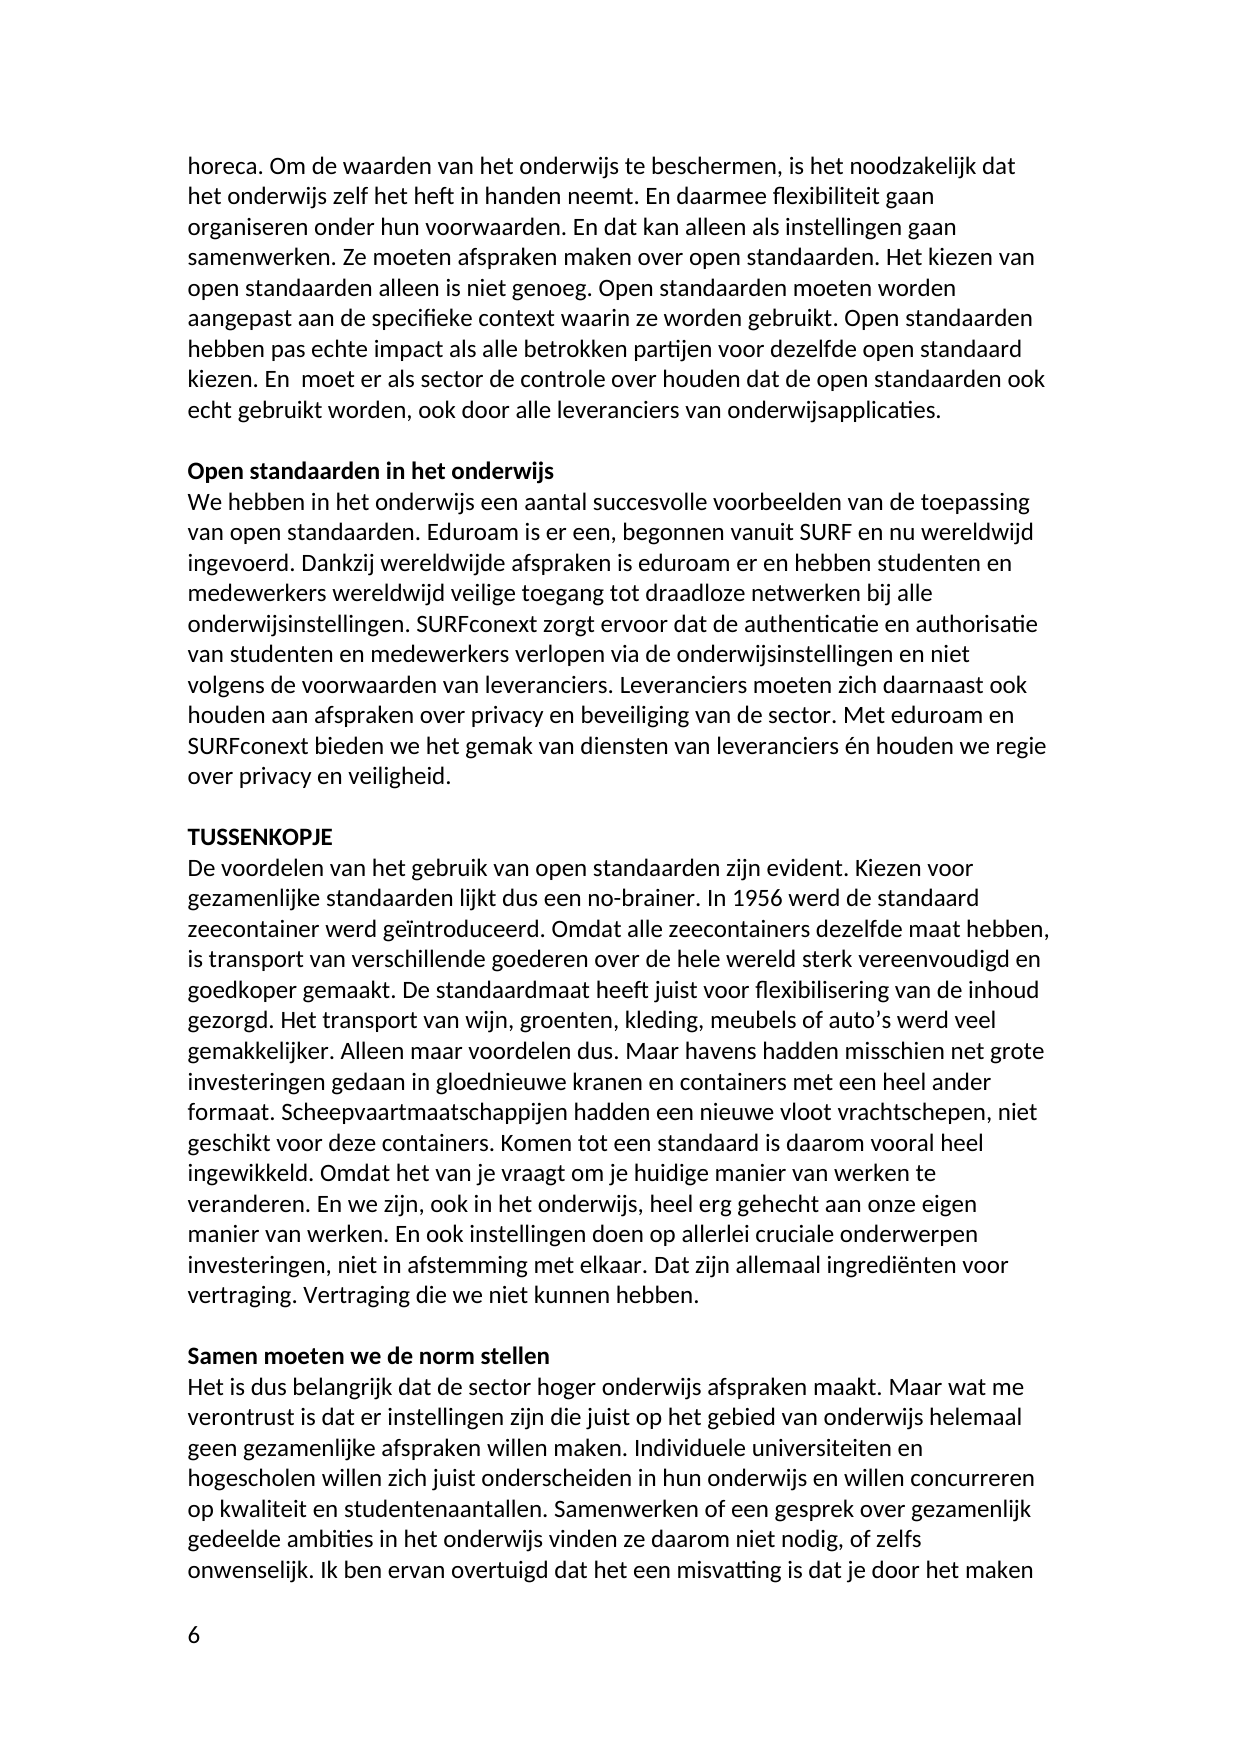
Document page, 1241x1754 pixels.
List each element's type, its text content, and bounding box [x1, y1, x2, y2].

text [187, 150, 1053, 425]
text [187, 1371, 1053, 1584]
text Open standaarden in het onderwijs [187, 455, 1053, 486]
text Samen moeten we de norm stellen [187, 1340, 1053, 1371]
text We hebben in het onderwijs een aantal succesvolle voorbeelden van de toepassing van open standaarden. Eduroam is er een, begonnen vanuit SURF en nu wereldwijd ingevoerd. Dankzij wereldwijde afspraken is eduroam er en hebben studenten en medewerkers wereldwijd veilige toegang tot draadloze netwerken bij alle onderwijsinstellingen. SURFconext zorgt ervoor dat de authenticatie en authorisatie van studenten en medewerkers verlopen via de onderwijsinstellingen en niet volgens de voorwaarden van leveranciers. Leveranciers moeten zich daarnaast ook houden aan afspraken over privacy en beveiliging van de sector. Met eduroam en SURFconext bieden we het gemak van diensten van leveranciers én houden we regie over privacy en veiligheid. [187, 486, 1053, 791]
text De voordelen van het gebruik van open standaarden zijn evident. Kiezen voor gezamenlijke standaarden lijkt dus een no-brainer. In 1956 werd de standaard zeecontainer werd geïntroduceerd. Omdat alle zeecontainers dezelfde maat hebben, is transport van verschillende goederen over de hele wereld sterk vereenvoudigd en goedkoper gemaakt. De standaardmaat heeft juist voor flexibilisering van de inhoud gezorgd. Het transport van wijn, groenten, kleding, meubels of auto’s werd veel gemakkelijker. Alleen maar voordelen dus. Maar havens hadden misschien net grote investeringen gedaan in gloednieuwe kranen en containers met een heel ander formaat. Scheepvaartmaatschappijen hadden een nieuwe vloot vrachtschepen, niet geschikt voor deze containers. Komen tot een standaard is daarom vooral heel ingewikkeld. Omdat het van je vraagt om je huidige manier van werken te veranderen. En we zijn, ook in het onderwijs, heel erg gehecht aan onze eigen manier van werken. En ook instellingen doen op allerlei cruciale onderwerpen investeringen, niet in afstemming met elkaar. Dat zijn allemaal ingrediënten voor vertraging. Vertraging die we niet kunnen hebben. [187, 852, 1053, 1310]
text TUSSENKOPJE [187, 821, 1053, 852]
